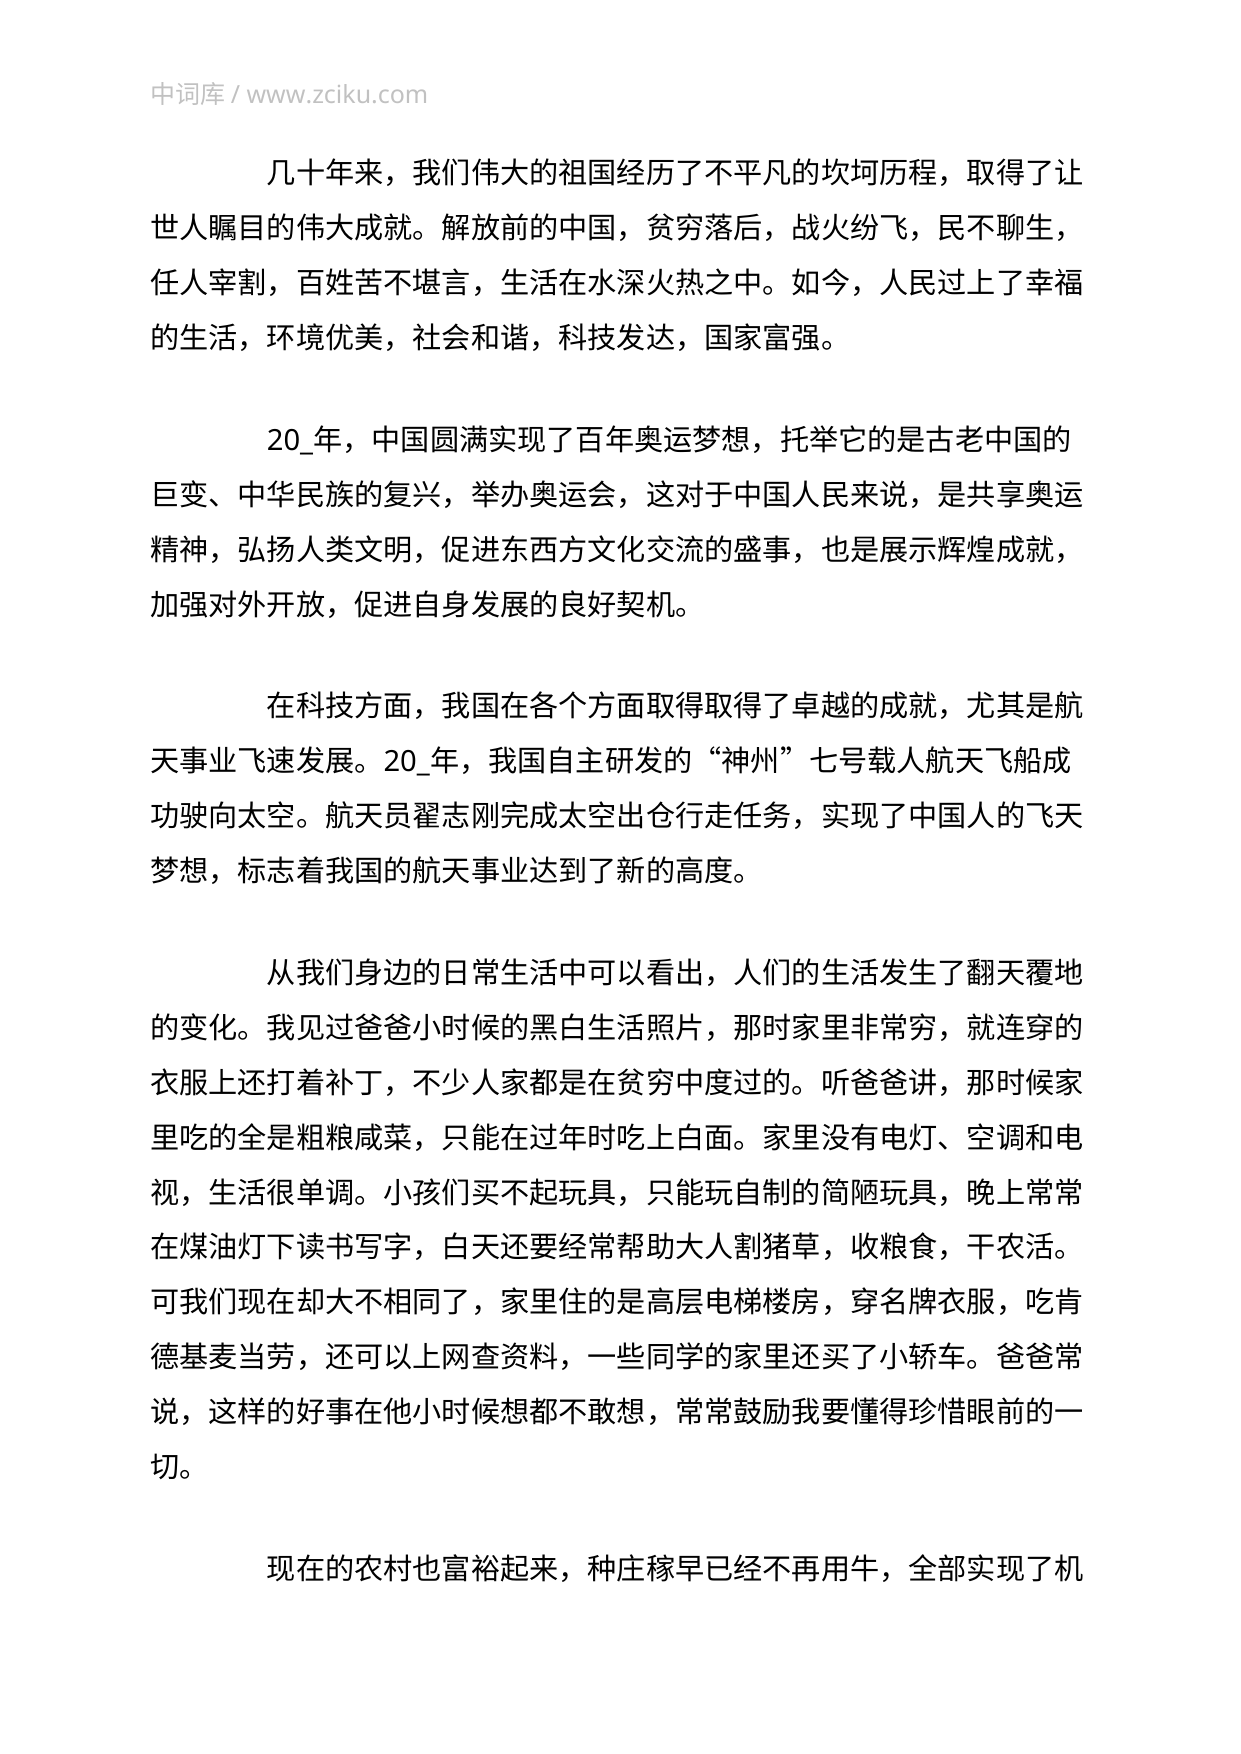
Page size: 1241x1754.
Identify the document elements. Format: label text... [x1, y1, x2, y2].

text 20_年，中国圆满实现了百年奥运梦想，托举它的是古老中国的巨变、中华民族的复兴，举办奥运会，这对于中国人民来说，是共享奥运精神，弘扬人类文明，促进东西方文化交流的盛事，也是展示辉煌成就，加强对外开放，促进自身发展的良好契机。 [150, 416, 1090, 623]
text 几十年来，我们伟大的祖国经历了不平凡的坎坷历程，取得了让世人瞩目的伟大成就。解放前的中国，贫穷落后，战火纷飞，民不聊生，任人宰割，百姓苦不堪言，生活在水深火热之中。如今，人民过上了幸福的生活，环境优美，社会和谐，科技发达，国家富强。 [150, 150, 1090, 357]
text 在科技方面，我国在各个方面取得取得了卓越的成就，尤其是航天事业飞速发展。20_年，我国自主研发的“神州”七号载人航天飞船成功驶向太空。航天员翟志刚完成太空出仓行走任务，实现了中国人的飞天梦想，标志着我国的航天事业达到了新的高度。 [150, 683, 1090, 890]
text 从我们身边的日常生活中可以看出，人们的生活发生了翻天覆地的变化。我见过爸爸小时候的黑白生活照片，那时家里非常穷，就连穿的衣服上还打着补丁，不少人家都是在贫穷中度过的。听爸爸讲，那时候家里吃的全是粗粮咸菜，只能在过年时吃上白面。家里没有电灯、空调和电视，生活很单调。小孩们买不起玩具，只能玩自制的简陋玩具，晚上常常在煤油灯下读书写字，白天还要经常帮助大人割猪草，收粮食，干农活。可我们现在却大不相同了，家里住的是高层电梯楼房，穿名牌衣服，吃肯德基麦当劳，还可以上网查资料，一些同学的家里还买了小轿车。爸爸常说，这样的好事在他小时候想都不敢想，常常鼓励我要懂得珍惜眼前的一切。 [150, 949, 1090, 1486]
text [150, 1545, 1090, 1588]
